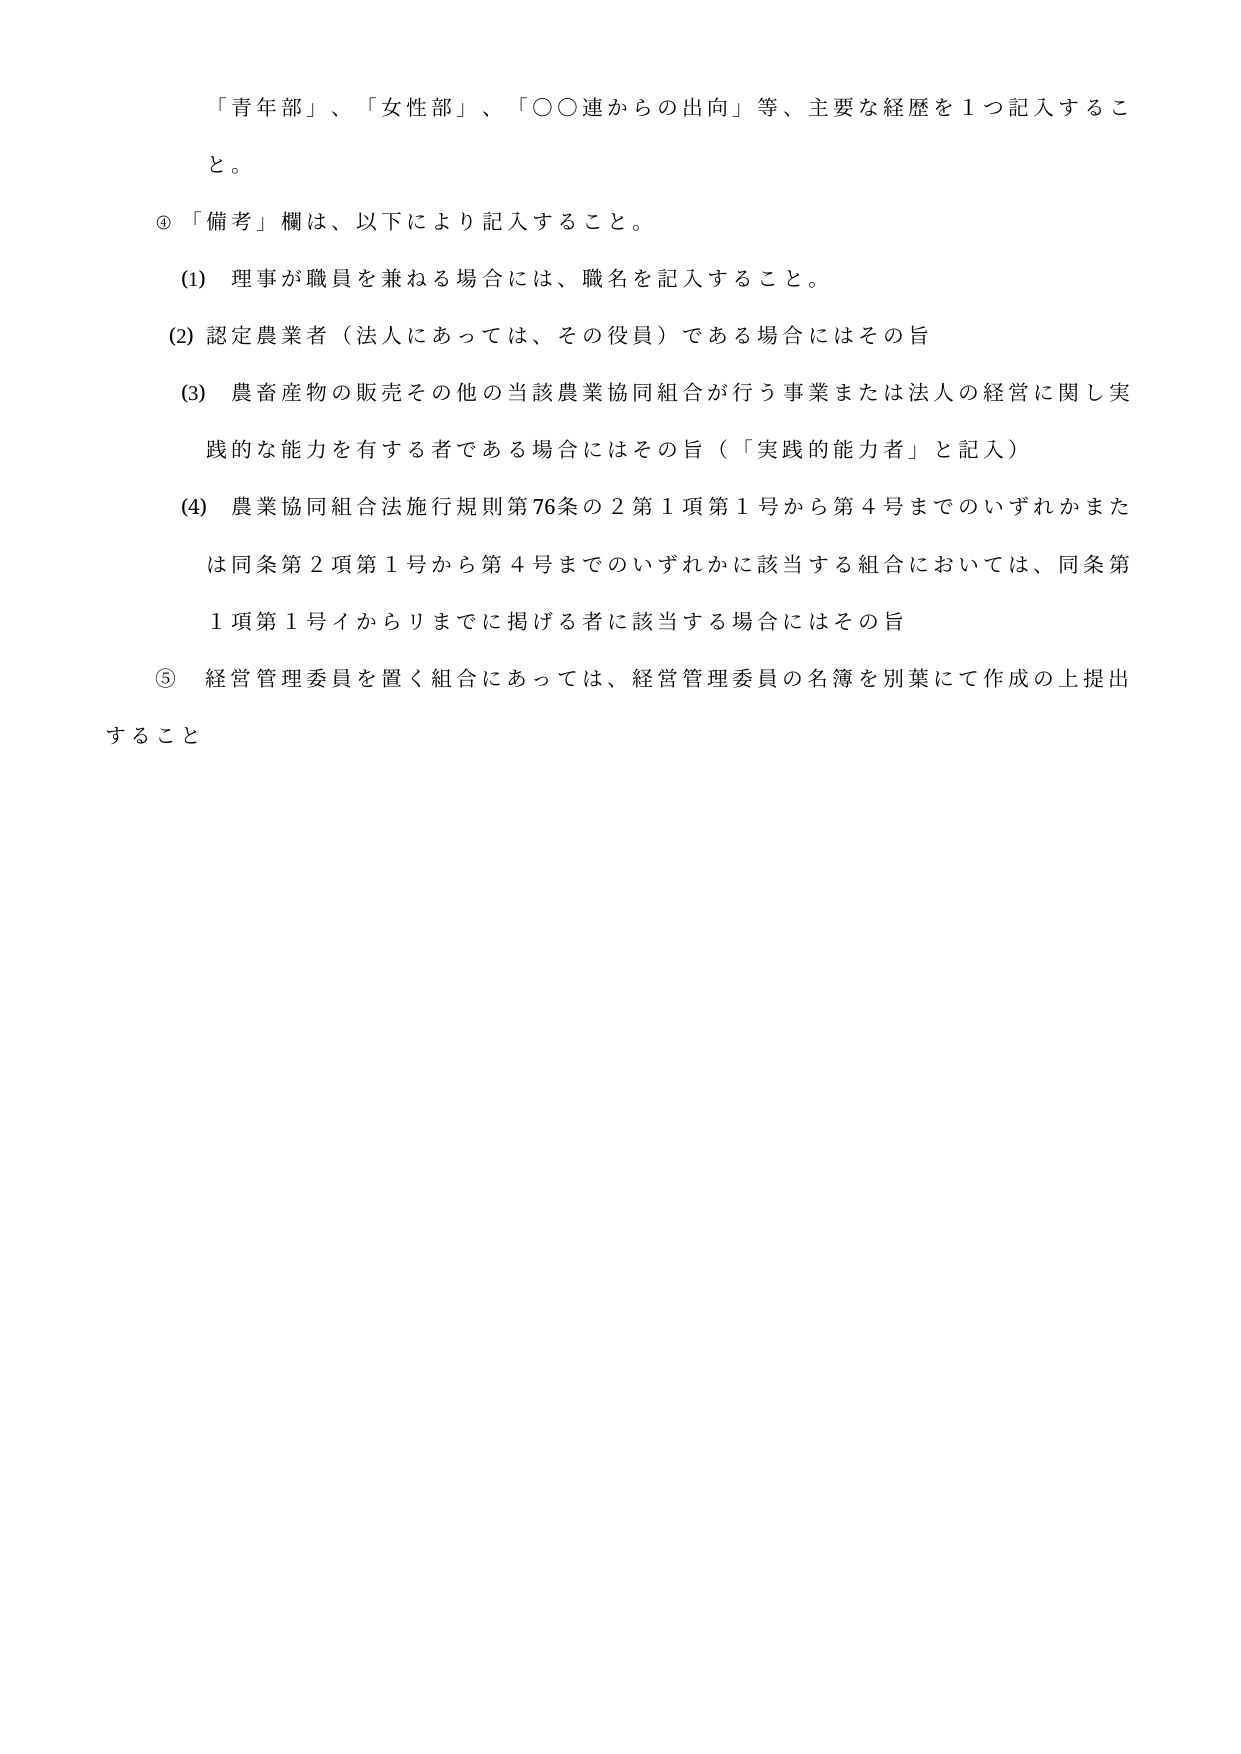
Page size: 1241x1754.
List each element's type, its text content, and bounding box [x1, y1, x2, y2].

text 「青年部」、「女性部」、「○○連からの出向」等、主要な経歴を１つ記入すること。 [168, 78, 1135, 192]
text ④「備考」欄は、以下により記入すること。 [105, 192, 1135, 249]
text (1) 理事が職員を兼ねる場合には、職名を記入すること。 [105, 249, 1135, 306]
text (2) 認定農業者（法人にあっては、その役員）である場合にはその旨 [105, 306, 1135, 363]
text ⑤ 経営管理委員を置く組合にあっては、経営管理委員の名簿を別葉にて作成の上提出すること [105, 649, 1135, 763]
text (4) 農業協同組合法施行規則第76条の２第１項第１号から第４号までのいずれかまたは同条第２項第１号から第４号までのいずれかに該当する組合においては、同条第１項第１号イからリまでに掲げる者に該当する場合にはその旨 [173, 477, 1135, 649]
text (3) 農畜産物の販売その他の当該農業協同組合が行う事業または法人の経営に関し実践的な能力を有する者である場合にはその旨（「実践的能力者」と記入） [173, 363, 1135, 477]
